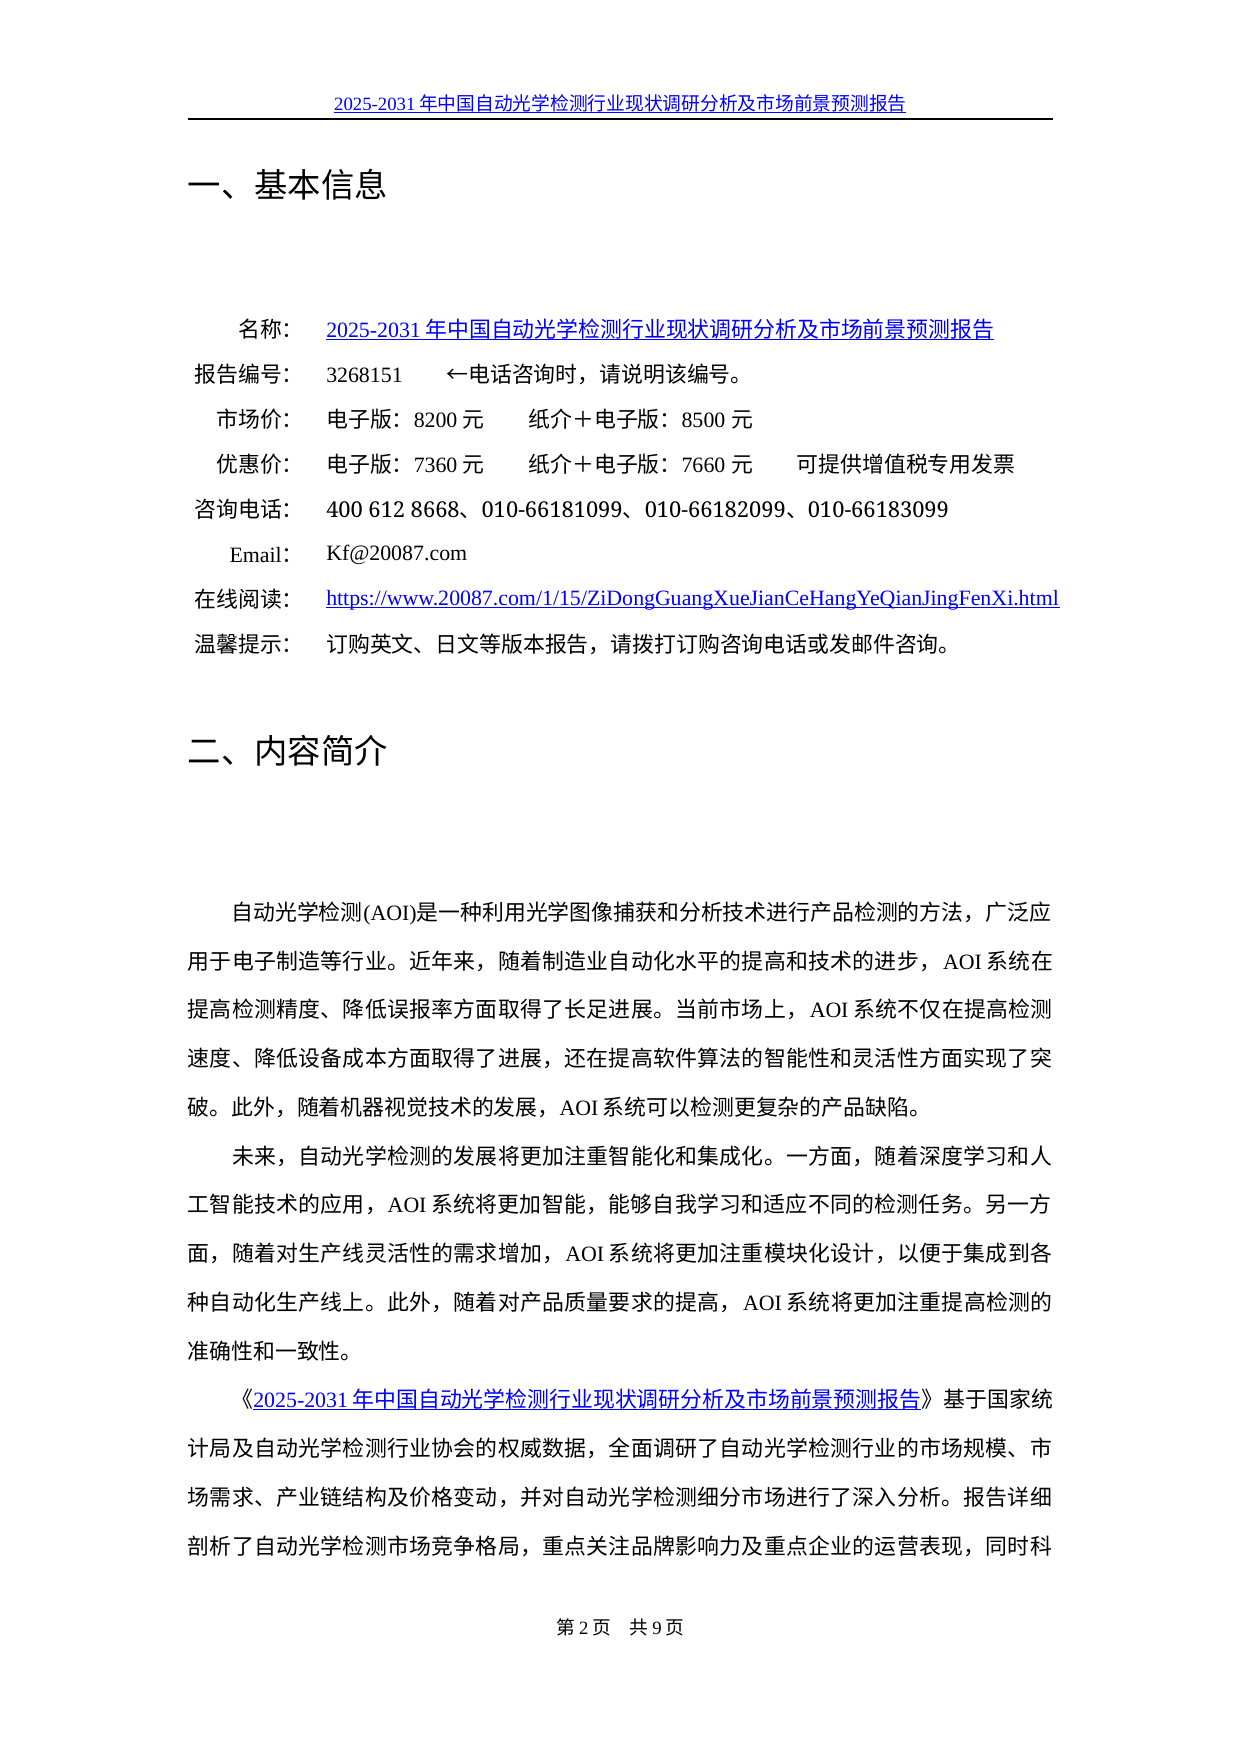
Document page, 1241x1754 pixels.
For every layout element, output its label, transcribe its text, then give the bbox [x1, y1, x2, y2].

table_cell 咨询电话： [167, 492, 315, 537]
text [187, 894, 1053, 1561]
table_header 2025-2031年中国自动光学检测行业现状调研分析及市场前景预测报告 [315, 312, 1073, 357]
title 一、基本信息 [187, 150, 1053, 215]
table_cell 订购英文、日文等版本报告，请拨打订购咨询电话或发邮件咨询。 [315, 627, 1073, 672]
table_cell 报告编号： [167, 357, 315, 402]
table_cell 3268151 ←电话咨询时，请说明该编号。 [315, 357, 1073, 402]
table_cell Kf@20087.com [315, 537, 1073, 582]
table_cell 电子版：8200 元 纸介＋电子版：8500 元 [315, 402, 1073, 447]
table_cell [315, 582, 1073, 627]
table_cell 优惠价： [167, 447, 315, 492]
title 二、内容简介 [187, 717, 1053, 782]
table_cell Email： [167, 537, 315, 582]
table_cell 电子版：7360 元 纸介＋电子版：7660 元 可提供增值税专用发票 [315, 447, 1073, 492]
table_cell 市场价： [167, 402, 315, 447]
table_cell 在线阅读： [167, 582, 315, 627]
table_cell 400 612 8668、010-66181099、010-66182099、010-66183099 [315, 492, 1073, 537]
table_header 名称： [167, 312, 315, 357]
table_cell 温馨提示： [167, 627, 315, 672]
